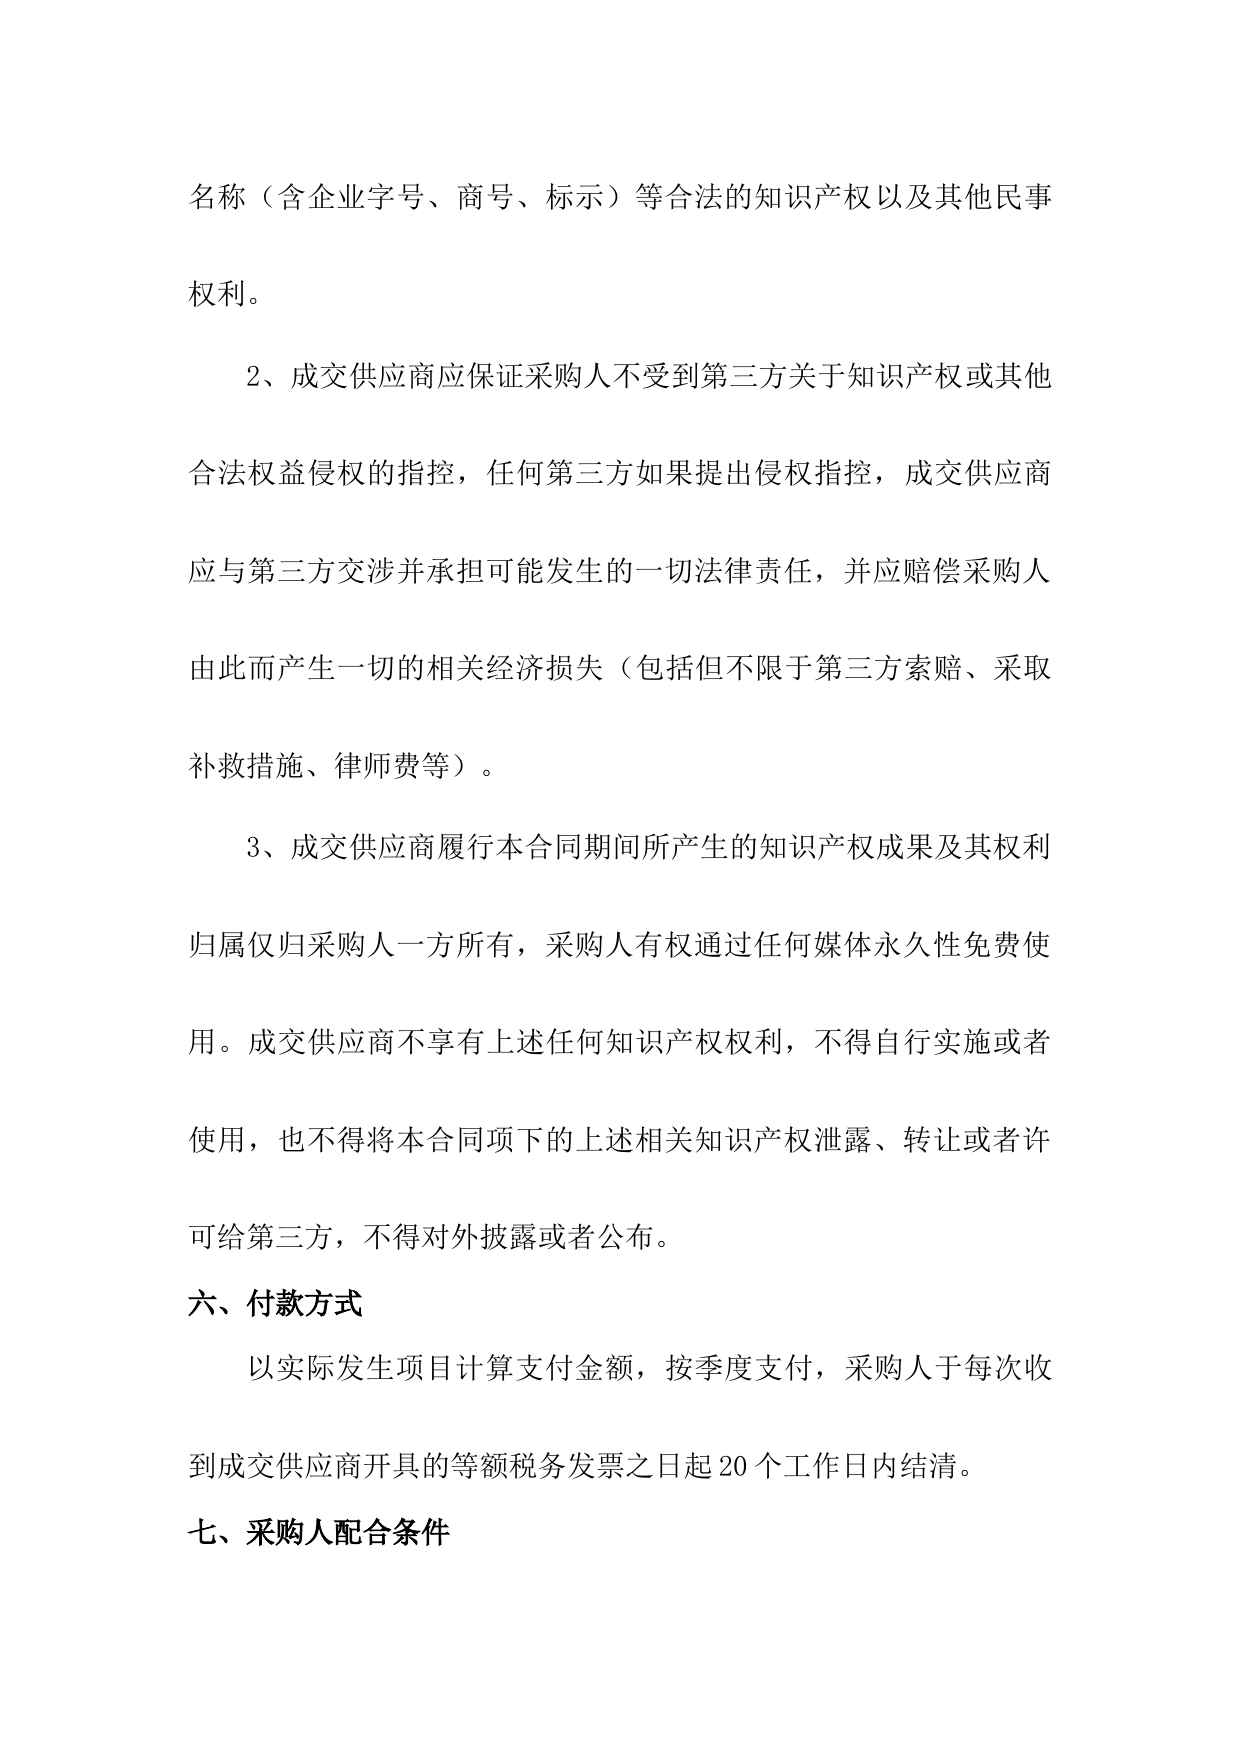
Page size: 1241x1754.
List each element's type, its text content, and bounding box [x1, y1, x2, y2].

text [187, 162, 1053, 324]
text 以实际发生项目计算支付金额，按季度支付，采购人于每次收到成交供应商开具的等额税务发票之日起20个工作日内结清。 [187, 1334, 1053, 1496]
text 2、成交供应商应保证采购人不受到第三方关于知识产权或其他合法权益侵权的指控，任何第三方如果提出侵权指控，成交供应商应与第三方交涉并承担可能发生的一切法律责任，并应赔偿采购人由此而产生一切的相关经济损失（包括但不限于第三方索赔、采取补救措施、律师费等）。 [187, 341, 1053, 796]
text 七、采购人配合条件 [187, 1513, 1053, 1546]
text 3、成交供应商履行本合同期间所产生的知识产权成果及其权利归属仅归采购人一方所有，采购人有权通过任何媒体永久性免费使用。成交供应商不享有上述任何知识产权权利，不得自行实施或者使用，也不得将本合同项下的上述相关知识产权泄露、转让或者许可给第三方，不得对外披露或者公布。 [187, 813, 1053, 1268]
text 六、付款方式 [187, 1284, 1053, 1317]
